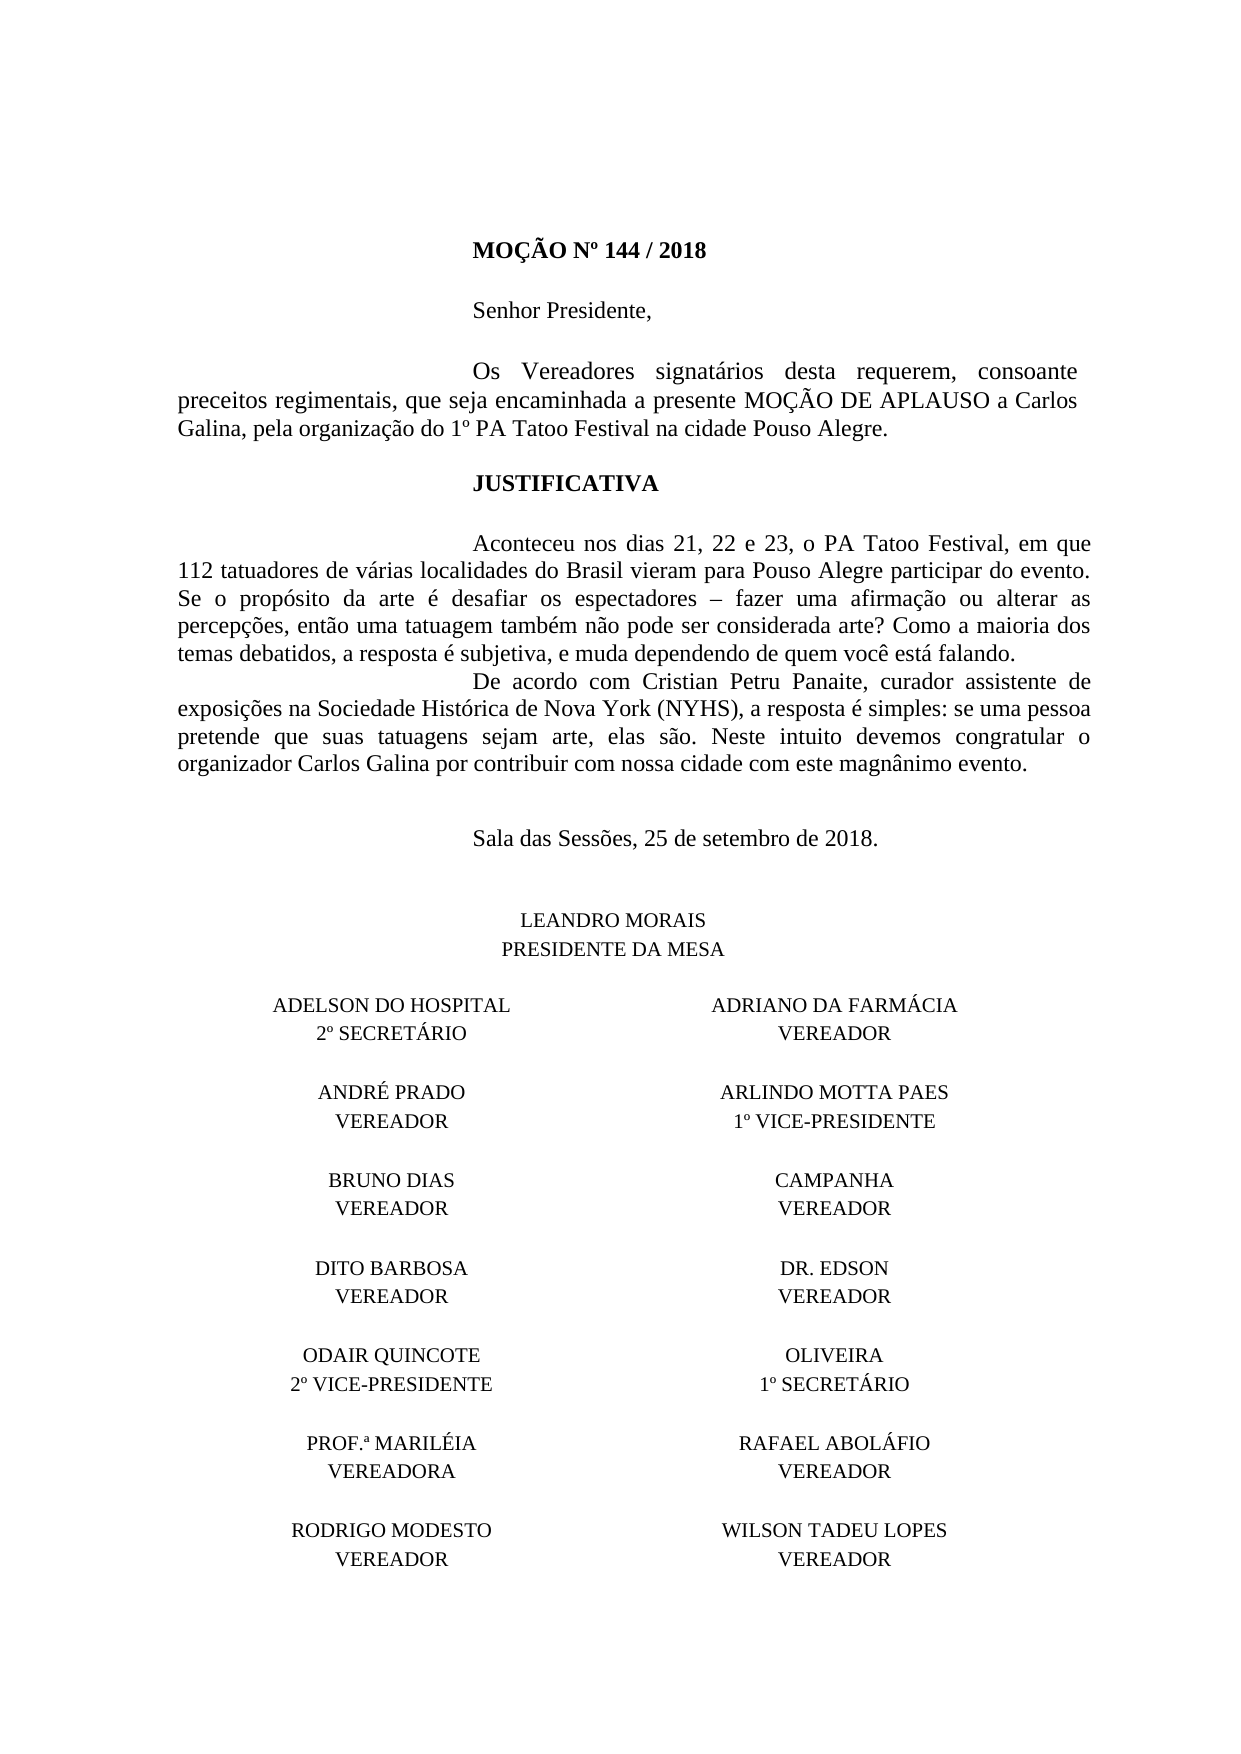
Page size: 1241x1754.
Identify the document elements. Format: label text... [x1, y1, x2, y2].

table_cell VEREADOR [613, 1196, 1056, 1256]
table_cell 2º VICE-PRESIDENTE [170, 1371, 613, 1431]
table_cell ARLINDO MOTTA PAES [613, 1080, 1056, 1109]
table_header LEANDRO MORAIS [170, 881, 1056, 937]
text Senhor Presidente, [472, 296, 1092, 324]
text Os Vereadores signatários desta requerem, consoante preceitos regimentais, que seja encaminhada a presente MOÇÃO DE APLAUSO a Carlos Galina, pela organização do 1º PA Tatoo Festival na cidade Pouso Alegre. [177, 356, 1078, 441]
table_cell RODRIGO MODESTO [170, 1518, 613, 1547]
table_cell 2º SECRETÁRIO [170, 1021, 613, 1080]
text De acordo com Cristian Petru Panaite, curador assistente de exposições na Sociedade Histórica de Nova York (NYHS), a resposta é simples: se uma pessoa pretende que suas tatuagens sejam arte, elas são. Neste intuito devemos congratular o organizador Carlos Galina por contribuir com nossa cidade com este magnânimo evento. [177, 667, 1092, 777]
table_cell PRESIDENTE DA MESA [170, 937, 1056, 965]
table_cell RAFAEL ABOLÁFIO [613, 1431, 1056, 1459]
table_cell PROF.ª MARILÉIA [170, 1431, 613, 1459]
table_cell VEREADOR [613, 1547, 1056, 1575]
table_header ADRIANO DA FARMÁCIA [613, 993, 1056, 1021]
table_cell ODAIR QUINCOTE [170, 1343, 613, 1371]
table_cell 1º SECRETÁRIO [613, 1371, 1056, 1431]
table_cell DR. EDSON [613, 1256, 1056, 1284]
table_cell OLIVEIRA [613, 1343, 1056, 1371]
table_cell CAMPANHA [613, 1168, 1056, 1196]
text Sala das Sessões, 25 de setembro de 2018. [472, 824, 1092, 852]
text MOÇÃO Nº 144 / 2018 [472, 236, 1092, 264]
table_cell VEREADOR [613, 1459, 1056, 1518]
table_cell 1º VICE-PRESIDENTE [613, 1109, 1056, 1168]
table_cell VEREADOR [613, 1284, 1056, 1343]
table_cell ANDRÉ PRADO [170, 1080, 613, 1109]
table_header ADELSON DO HOSPITAL [170, 993, 613, 1021]
table_cell WILSON TADEU LOPES [613, 1518, 1056, 1547]
table_cell DITO BARBOSA [170, 1256, 613, 1284]
table_cell VEREADORA [170, 1459, 613, 1518]
table_cell VEREADOR [170, 1284, 613, 1343]
table_cell VEREADOR [613, 1021, 1056, 1080]
text Aconteceu nos dias 21, 22 e 23, o PA Tatoo Festival, em que 112 tatuadores de várias localidades do Brasil vieram para Pouso Alegre participar do evento. Se o propósito da arte é desafiar os espectadores – fazer uma afirmação ou alterar as percepções, então uma tatuagem também não pode ser considerada arte? Como a maioria dos temas debatidos, a resposta é subjetiva, e muda dependendo de quem você está falando. [177, 529, 1092, 667]
table_cell VEREADOR [170, 1196, 613, 1256]
table_cell VEREADOR [170, 1109, 613, 1168]
text JUSTIFICATIVA [177, 469, 1092, 496]
table_cell VEREADOR [170, 1547, 613, 1575]
table_cell BRUNO DIAS [170, 1168, 613, 1196]
